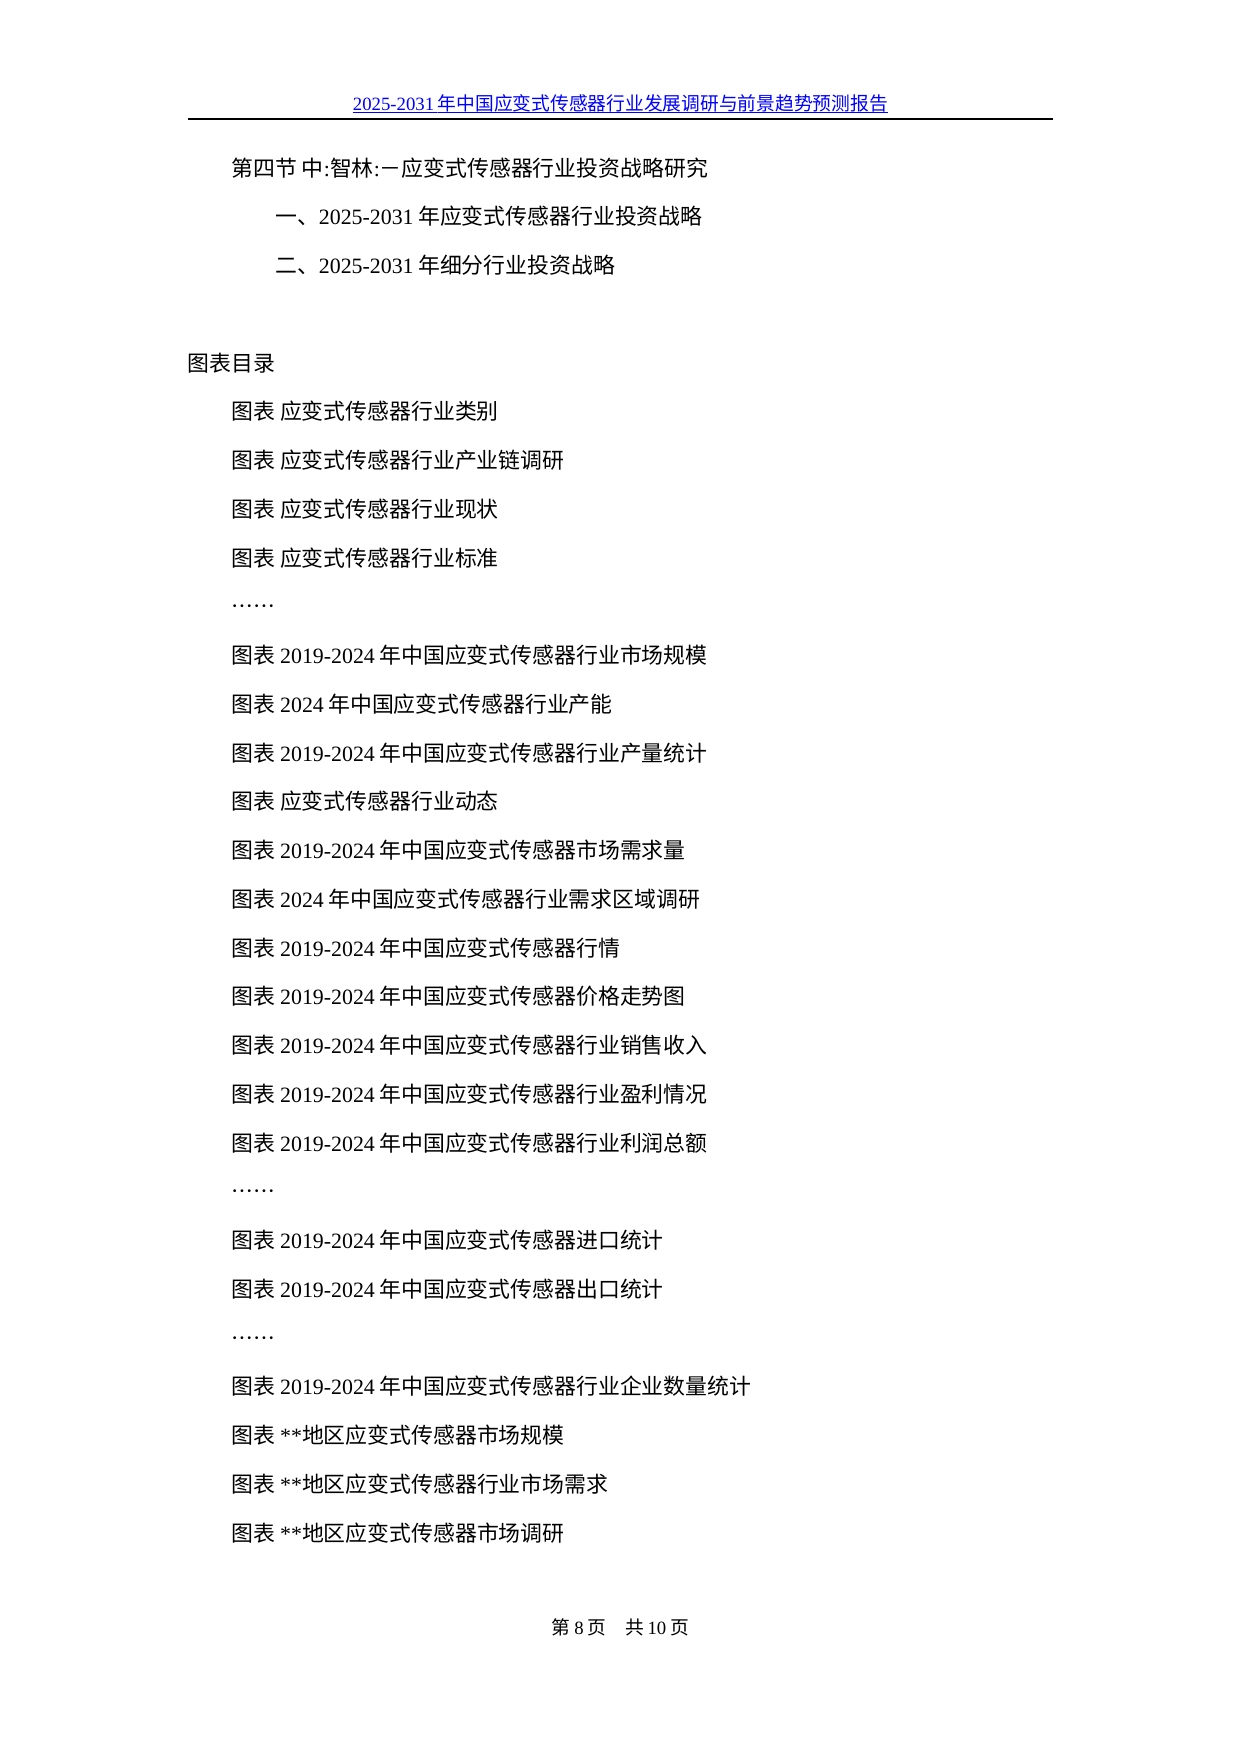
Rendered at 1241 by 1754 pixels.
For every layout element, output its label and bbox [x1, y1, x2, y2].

text [187, 150, 1053, 1548]
